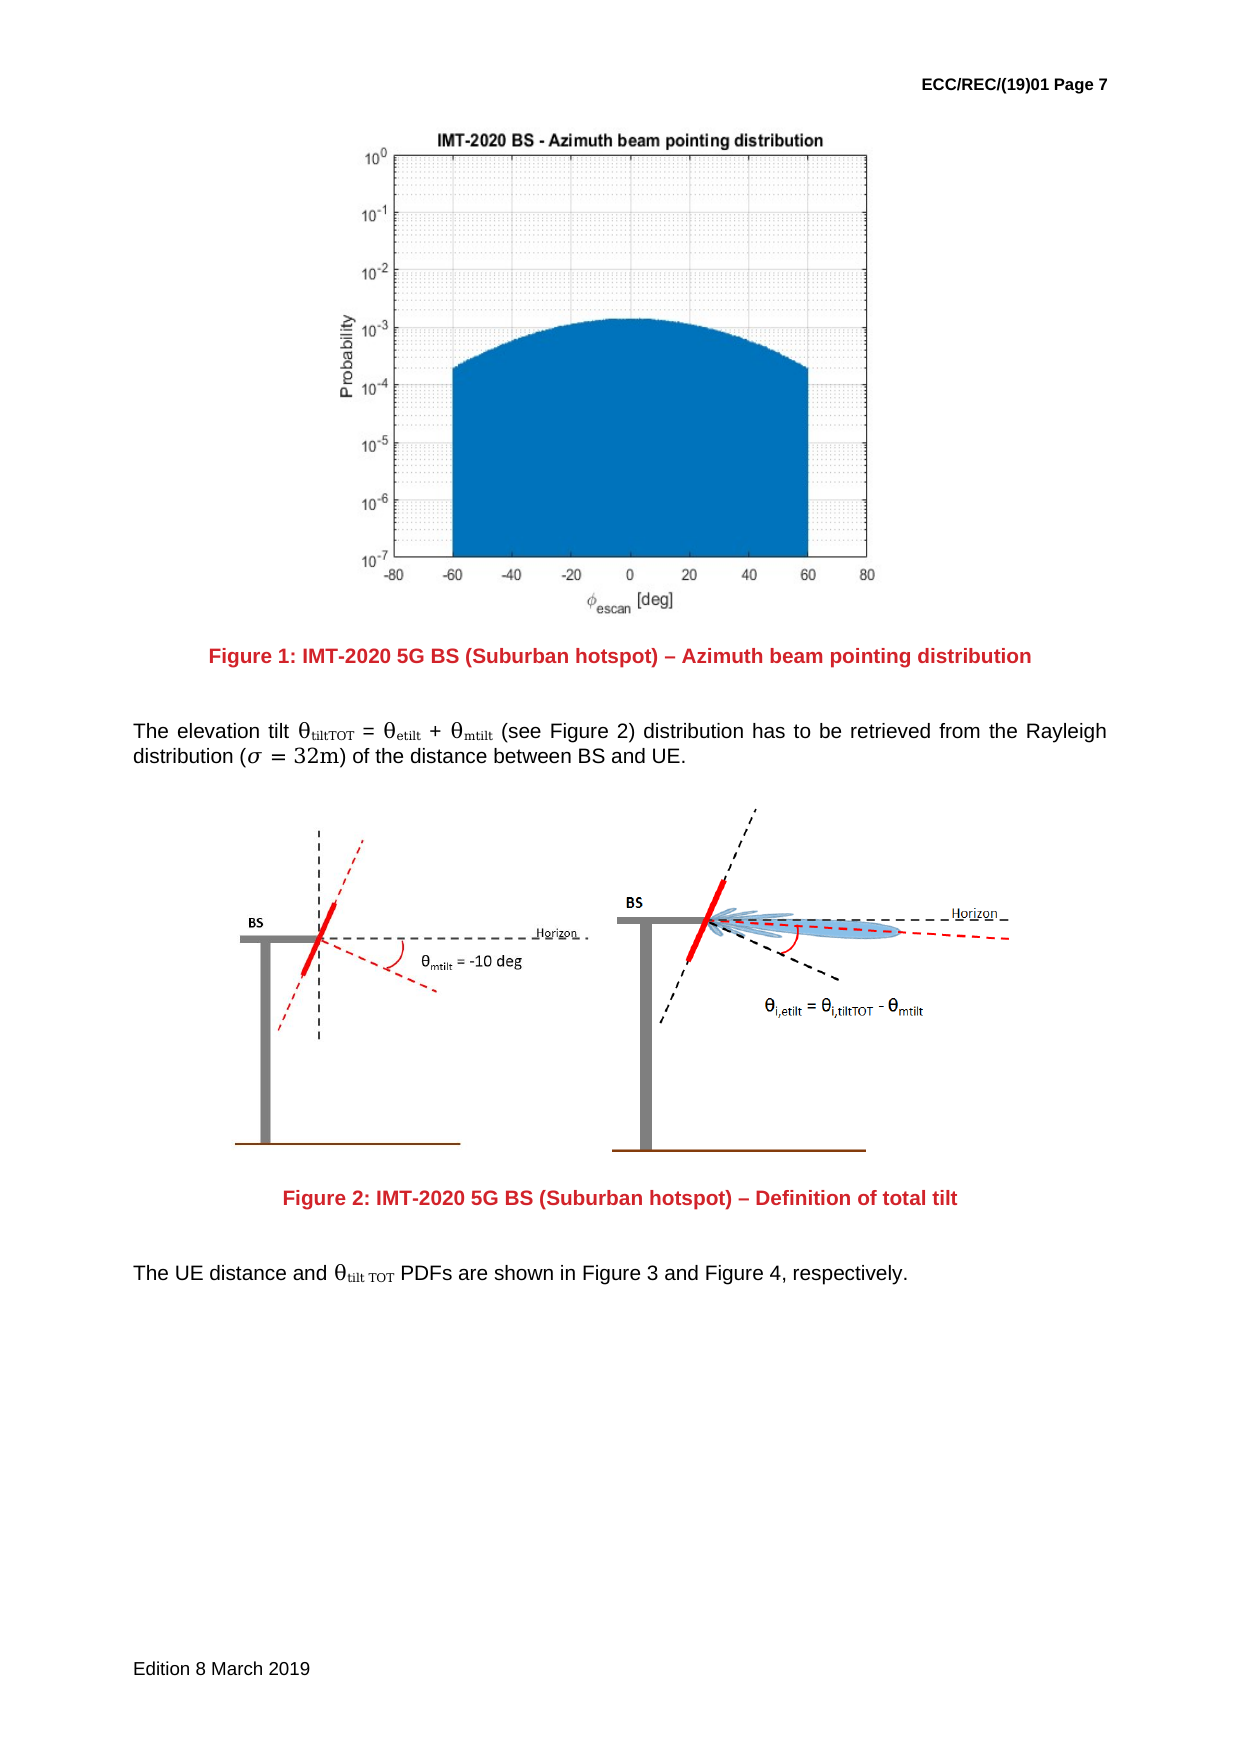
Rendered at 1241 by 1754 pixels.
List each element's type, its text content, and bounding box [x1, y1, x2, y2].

text The UE distance and θtilt TOT PDFs are shown in Figure 3 and Figure 4, respectively. [133, 1259, 1107, 1284]
text The elevation tilt θtiltTOT = θetilt + θmtilt (see Figure 2) distribution has to be retrieved from the Rayleigh distribution (𝜎 = 32m) of the distance between BS and UE. [133, 718, 1107, 768]
picture [221, 792, 1019, 1161]
title Figure 1: IMT-2020 5G BS (Suburban hotspot) – Azimuth beam pointing distribution [133, 644, 1107, 668]
picture [314, 118, 925, 617]
title Figure 2: IMT-2020 5G BS (Suburban hotspot) – Definition of total tilt [133, 1186, 1107, 1209]
